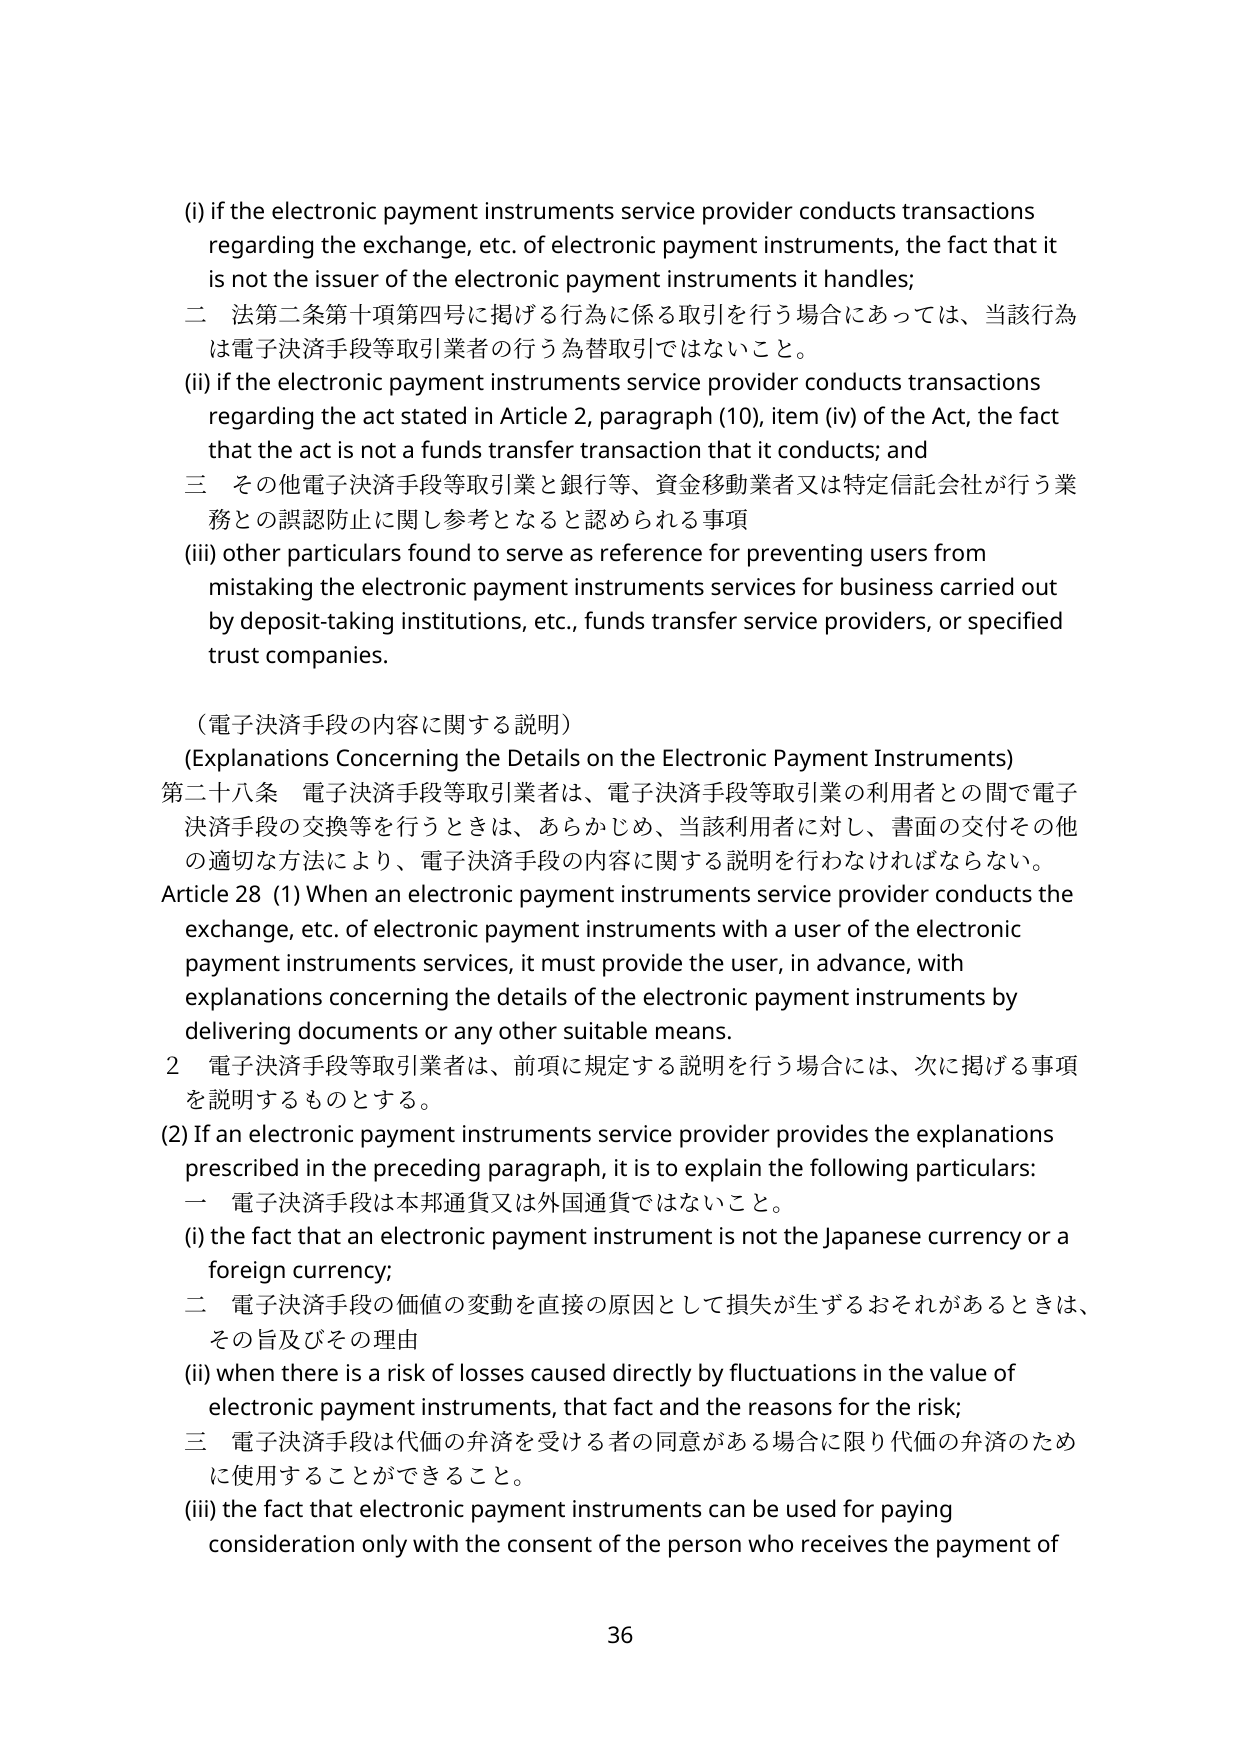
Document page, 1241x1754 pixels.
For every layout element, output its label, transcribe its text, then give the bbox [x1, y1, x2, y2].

text (iii) other particulars found to serve as reference for preventing users from mistaking the electronic payment instruments services for business carried out by deposit-taking institutions, etc., funds transfer service providers, or specified trust companies. [184, 535, 1079, 672]
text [184, 1492, 1079, 1560]
text (Explanations Concerning the Details on the Electronic Payment Instruments) [184, 740, 1079, 774]
text 一 電子決済手段は本邦通貨又は外国通貨ではないこと。 [184, 1184, 1079, 1219]
text (ii) if the electronic payment instruments service provider conducts transactions regarding the act stated in Article 2, paragraph (10), item (iv) of the Act, the fact that the act is not a funds transfer transaction that it conducts; and [184, 364, 1079, 467]
text Article 28 (1) When an electronic payment instruments service provider conducts the exchange, etc. of electronic payment instruments with a user of the electronic payment instruments services, it must provide the user, in advance, with explanations concerning the details of the electronic payment instruments by delivering documents or any other suitable means. [161, 877, 1079, 1048]
text (i) if the electronic payment instruments service provider conducts transactions regarding the exchange, etc. of electronic payment instruments, the fact that it is not the issuer of the electronic payment instruments it handles; [184, 194, 1079, 296]
text 第二十八条 電子決済手段等取引業者は、電子決済手段等取引業の利用者との間で電子決済手段の交換等を行うときは、あらかじめ、当該利用者に対し、書面の交付その他の適切な方法により、電子決済手段の内容に関する説明を行わなければならない。 [161, 774, 1079, 877]
text (ii) when there is a risk of losses caused directly by fluctuations in the value of electronic payment instruments, that fact and the reasons for the risk; [184, 1355, 1079, 1424]
text (2) If an electronic payment instruments service provider provides the explanations prescribed in the preceding paragraph, it is to explain the following particulars: [161, 1116, 1079, 1184]
text （電子決済手段の内容に関する説明） [184, 706, 1079, 740]
text 二 電子決済手段の価値の変動を直接の原因として損失が生ずるおそれがあるときは、その旨及びその理由 [184, 1287, 1079, 1355]
text ２ 電子決済手段等取引業者は、前項に規定する説明を行う場合には、次に掲げる事項を説明するものとする。 [161, 1048, 1079, 1116]
text 二 法第二条第十項第四号に掲げる行為に係る取引を行う場合にあっては、当該行為は電子決済手段等取引業者の行う為替取引ではないこと。 [184, 296, 1079, 364]
text 三 電子決済手段は代価の弁済を受ける者の同意がある場合に限り代価の弁済のために使用することができること。 [184, 1424, 1079, 1492]
text (i) the fact that an electronic payment instrument is not the Japanese currency or a foreign currency; [184, 1219, 1079, 1287]
text 三 その他電子決済手段等取引業と銀行等、資金移動業者又は特定信託会社が行う業務との誤認防止に関し参考となると認められる事項 [184, 467, 1079, 535]
